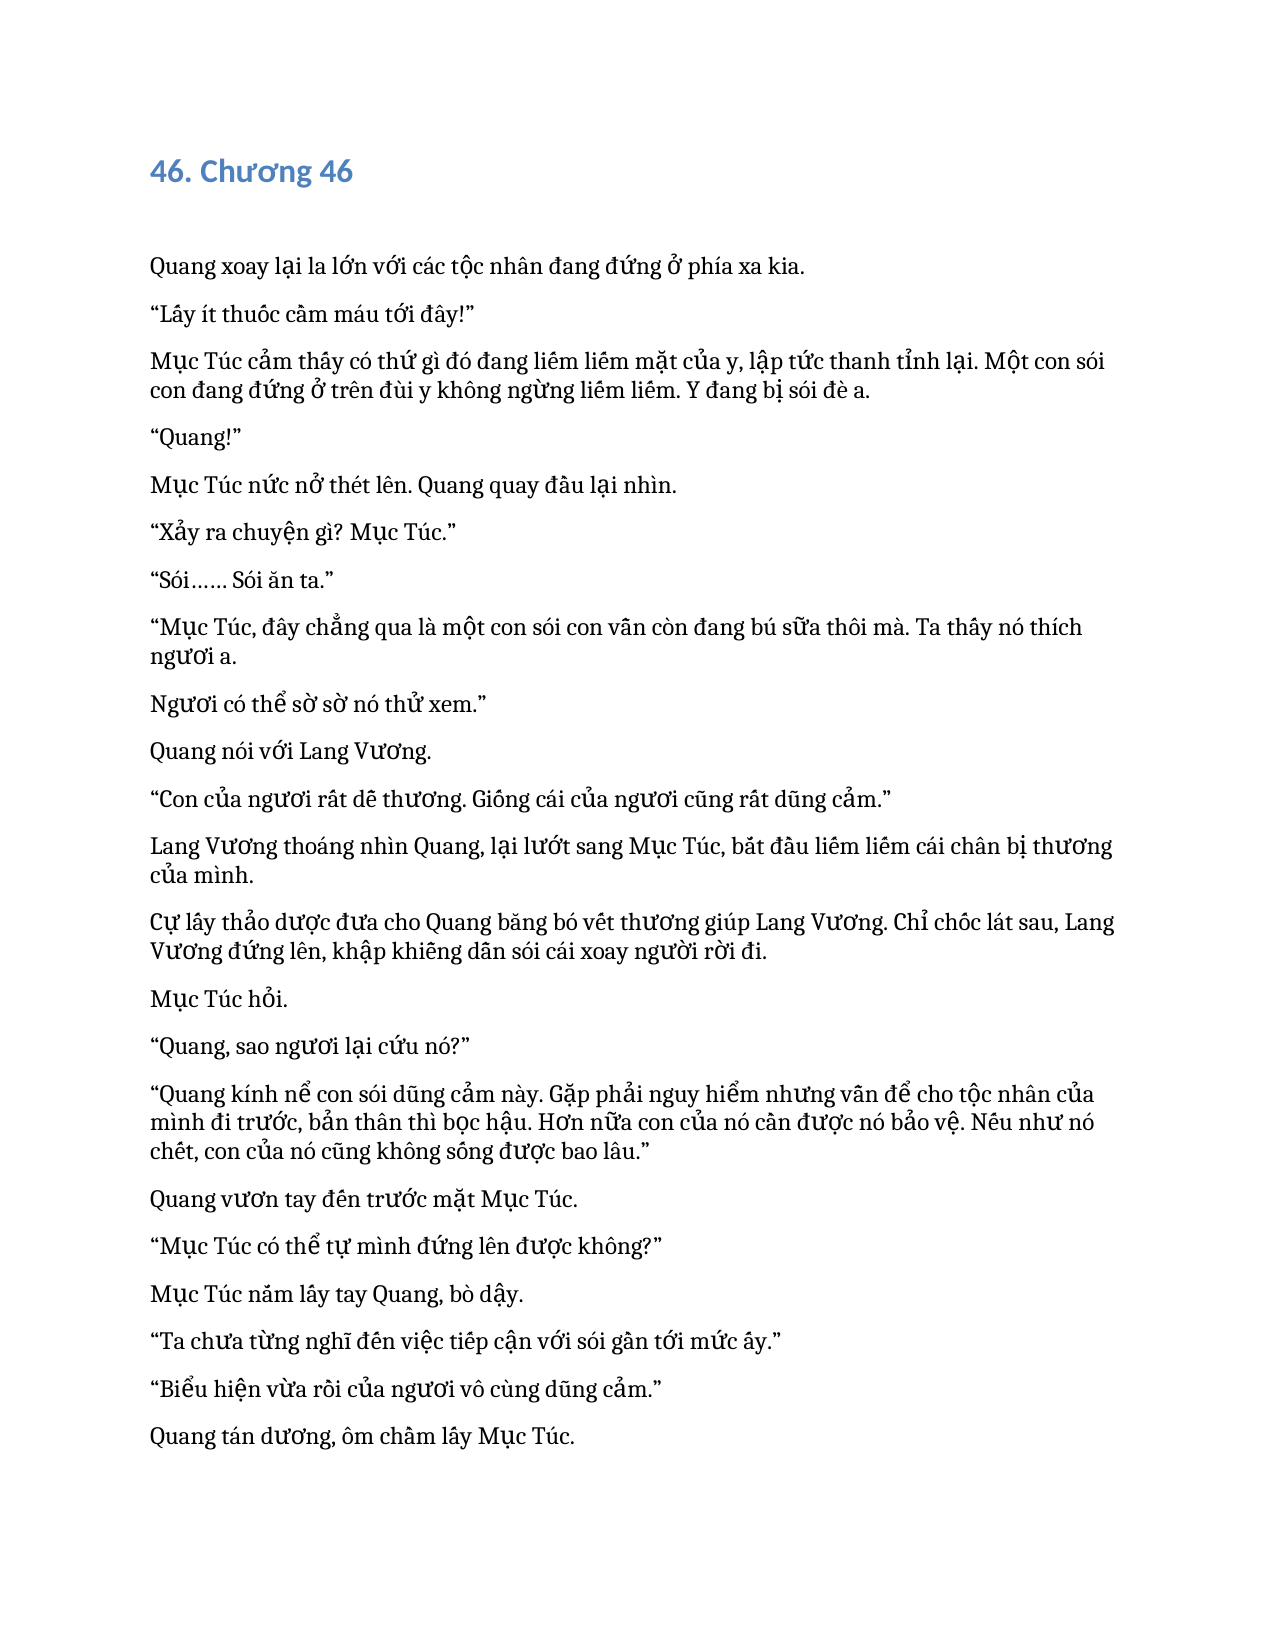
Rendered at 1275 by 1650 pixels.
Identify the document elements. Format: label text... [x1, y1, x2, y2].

text “Mục Túc có thể tự mình đứng lên được không?” [150, 1232, 1125, 1261]
text Mục Túc hỏi. [150, 984, 1125, 1013]
text “Xảy ra chuyện gì? Mục Túc.” [150, 518, 1125, 547]
text Mục Túc nức nở thét lên. Quang quay đầu lại nhìn. [150, 471, 1125, 499]
text “Ta chưa từng nghĩ đến việc tiếp cận với sói gần tới mức ấy.” [150, 1327, 1125, 1356]
text Quang nói với Lang Vương. [150, 737, 1125, 766]
text “Quang, sao ngươi lại cứu nó?” [150, 1032, 1125, 1061]
text Ngươi có thể sờ sờ nó thử xem.” [150, 689, 1125, 718]
text “Quang kính nể con sói dũng cảm này. Gặp phải nguy hiểm nhưng vẫn để cho tộc nhân của mình đi trước, bản thân thì bọc hậu. Hơn nữa con của nó cần được nó bảo vệ. Nếu như nó chết, con của nó cũng không sống được bao lâu.” [150, 1079, 1125, 1166]
text “Con của ngươi rất dễ thương. Giống cái của ngươi cũng rất dũng cảm.” [150, 784, 1125, 813]
text Lang Vương thoáng nhìn Quang, lại lướt sang Mục Túc, bắt đầu liếm liếm cái chân bị thương của mình. [150, 832, 1125, 889]
text Quang xoay lại la lớn với các tộc nhân đang đứng ở phía xa kia. [150, 194, 1125, 281]
text “Quang!” [150, 423, 1125, 452]
text “Sói…… Sói ăn ta.” [150, 566, 1125, 594]
subtitle 46. Chương 46 [150, 150, 1125, 191]
text Quang tán dương, ôm chầm lấy Mục Túc. [150, 1422, 1125, 1451]
text Cự lấy thảo dược đưa cho Quang băng bó vết thương giúp Lang Vương. Chỉ chốc lát sau, Lang Vương đứng lên, khập khiễng dẫn sói cái xoay người rời đi. [150, 908, 1125, 966]
text “Biểu hiện vừa rồi của ngươi vô cùng dũng cảm.” [150, 1374, 1125, 1403]
text Mục Túc cảm thấy có thứ gì đó đang liếm liếm mặt của y, lập tức thanh tỉnh lại. Một con sói con đang đứng ở trên đùi y không ngừng liếm liếm. Y đang bị sói đè a. [150, 347, 1125, 404]
text Mục Túc nắm lấy tay Quang, bò dậy. [150, 1279, 1125, 1308]
text “Mục Túc, đây chẳng qua là một con sói con vẫn còn đang bú sữa thôi mà. Ta thấy nó thích ngươi a. [150, 613, 1125, 671]
text “Lấy ít thuốc cầm máu tới đây!” [150, 299, 1125, 328]
text Quang vươn tay đến trước mặt Mục Túc. [150, 1184, 1125, 1213]
